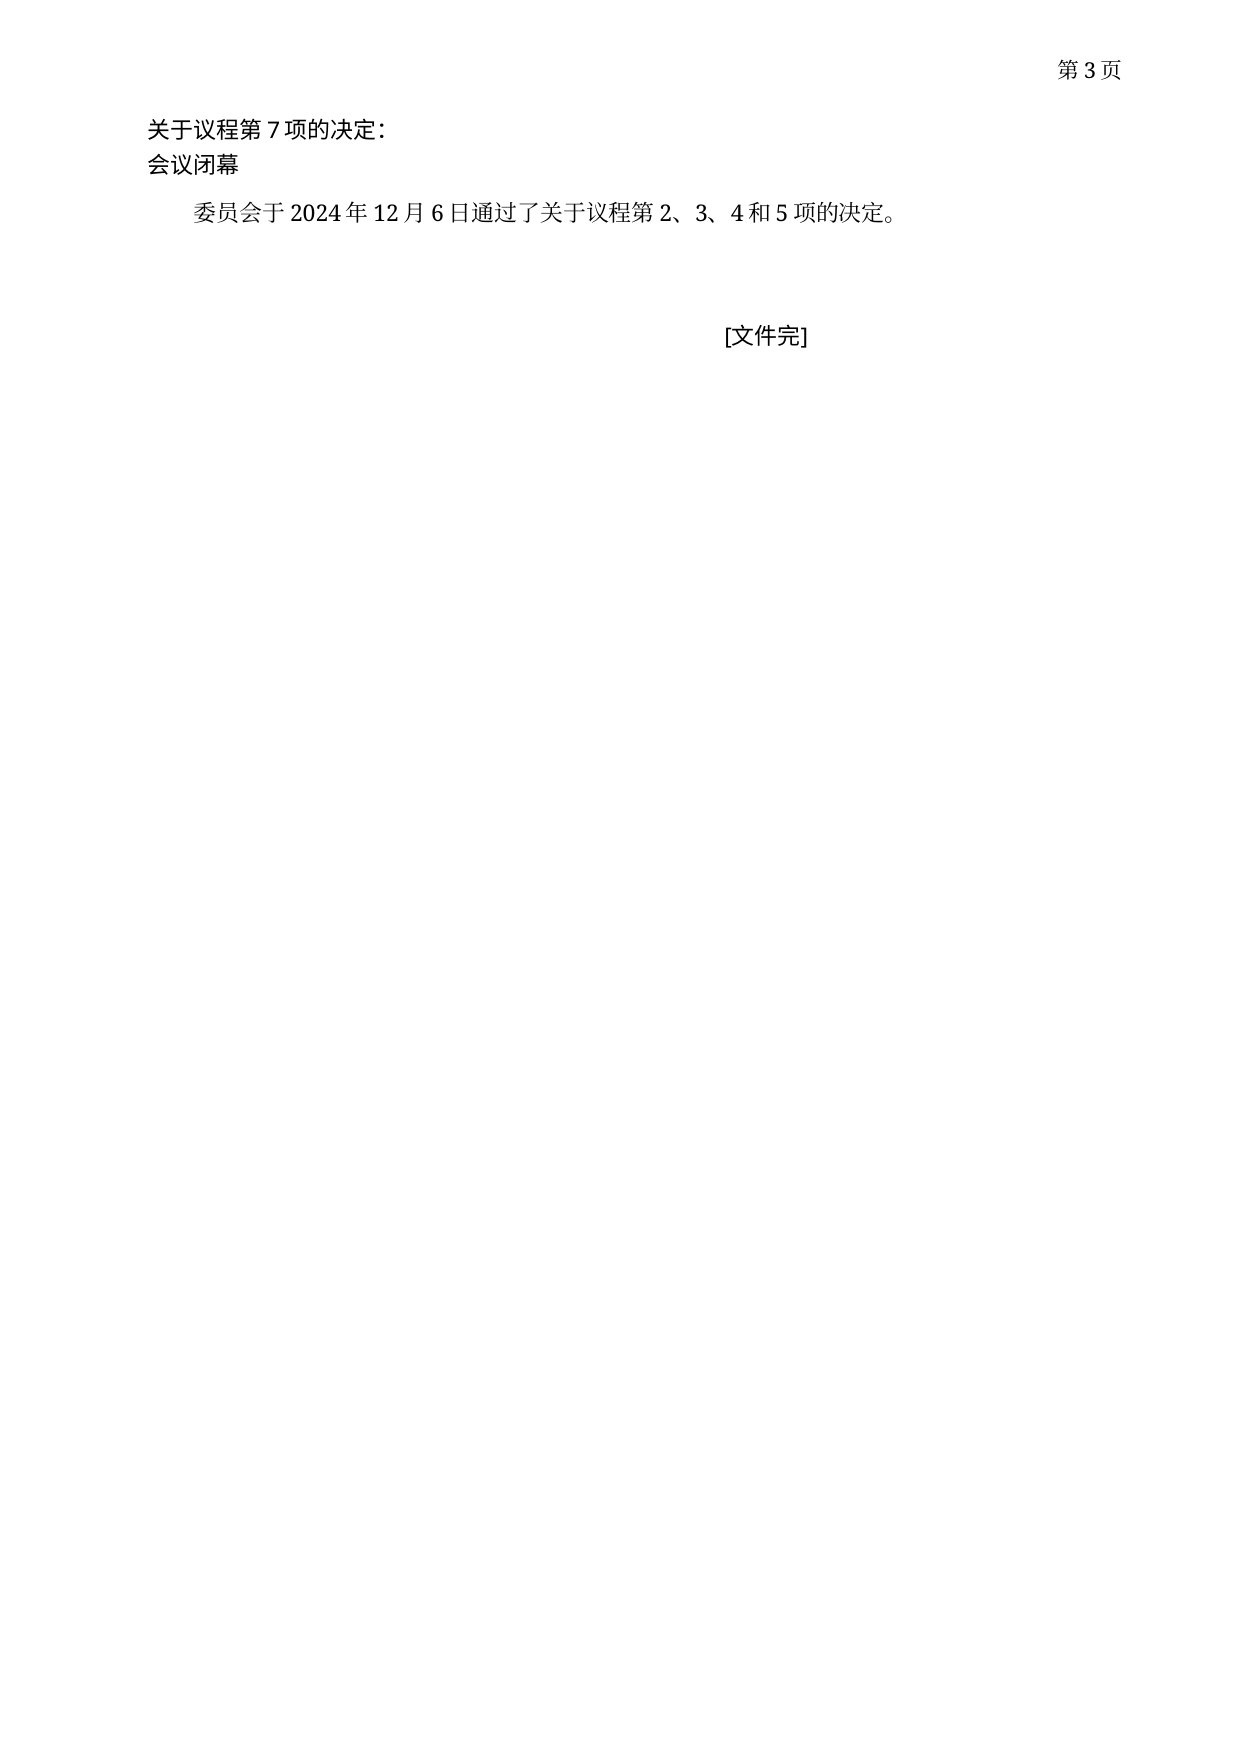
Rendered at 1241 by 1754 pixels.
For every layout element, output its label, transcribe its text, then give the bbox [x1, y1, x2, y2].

text 委员会于2024年12月6日通过了关于议程第2、3、4和5项的决定。 [148, 193, 1122, 228]
text [文件完] [724, 316, 1122, 351]
text 会议闭幕 [148, 145, 1122, 181]
text 关于议程第7项的决定： [148, 110, 1122, 145]
